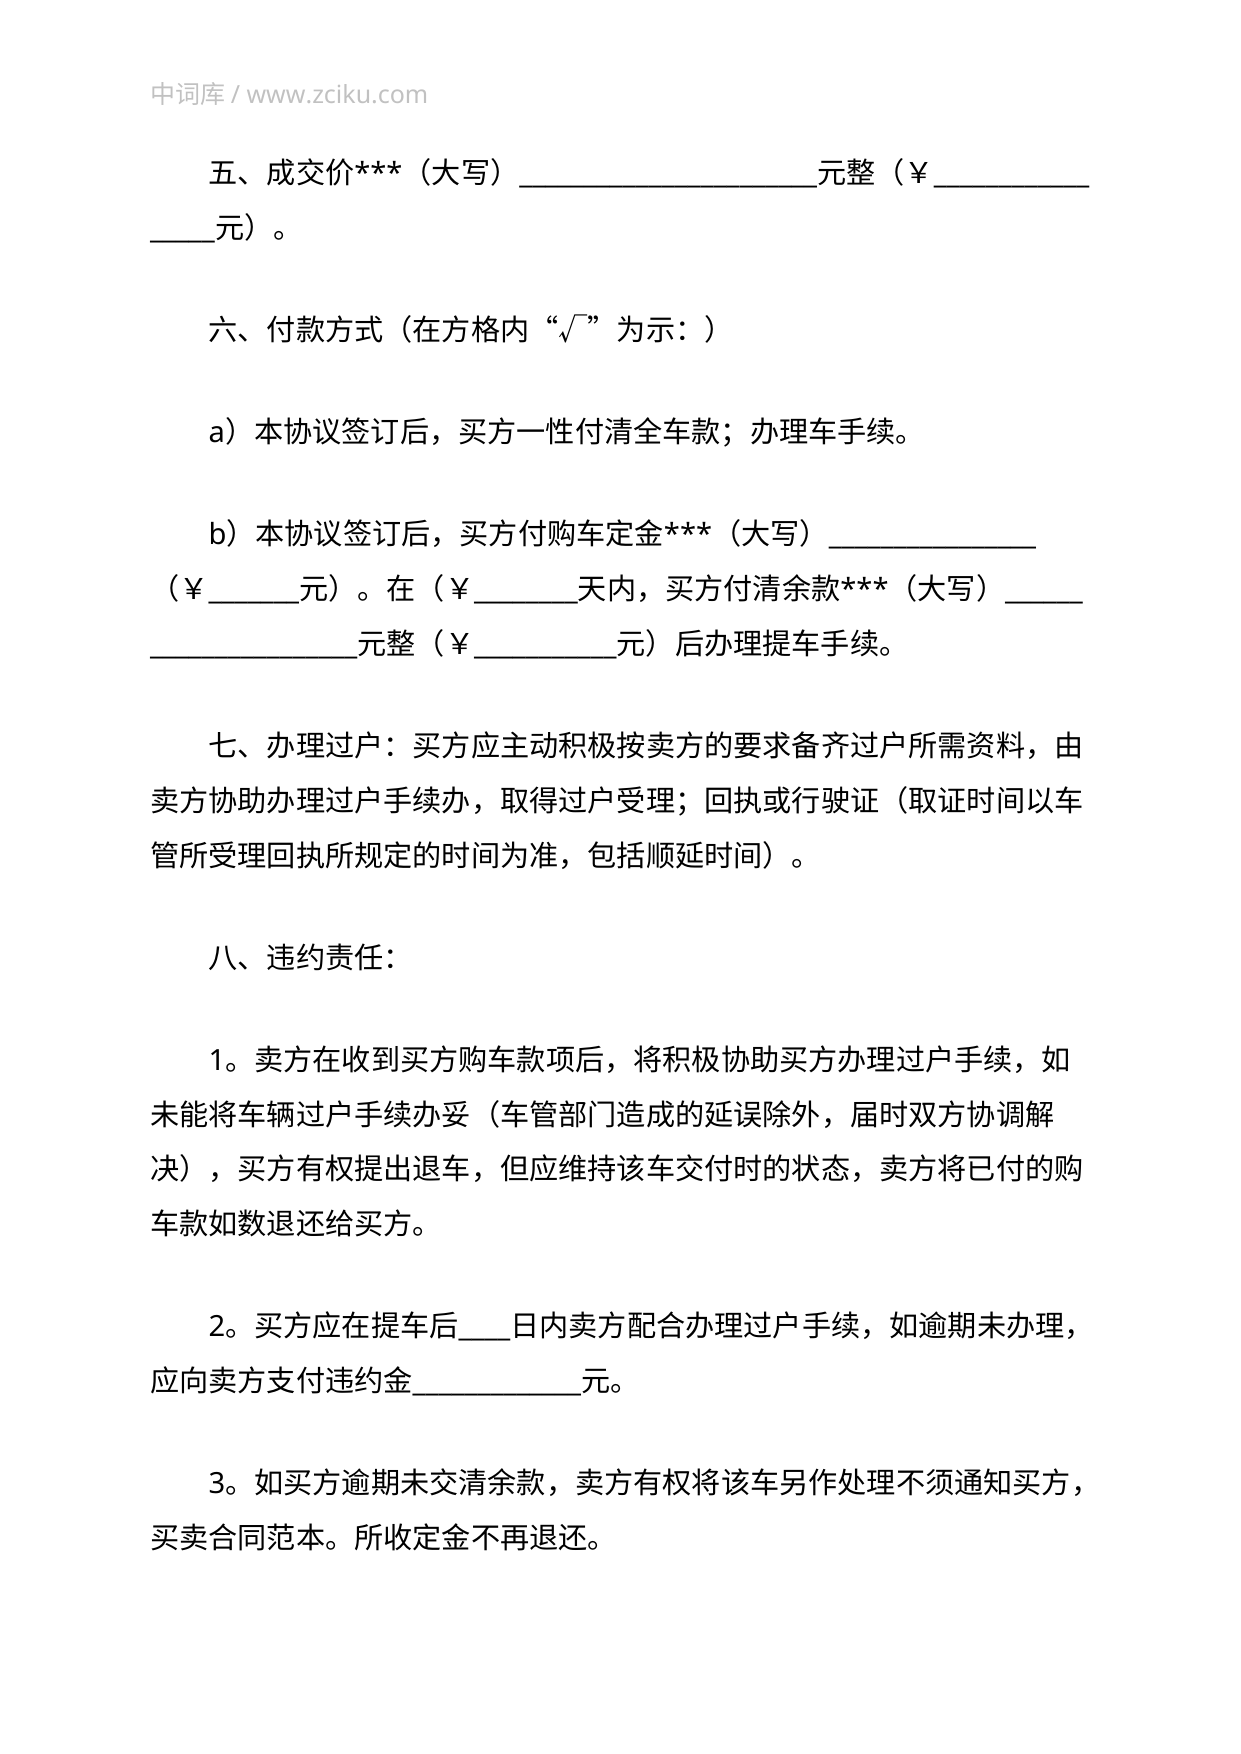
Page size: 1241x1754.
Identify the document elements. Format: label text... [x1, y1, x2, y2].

text 六、付款方式（在方格内“√”为示：） [150, 307, 1090, 349]
text a）本协议签订后，买方一性付清全车款；办理车手续。 [150, 409, 1090, 451]
text b）本协议签订后，买方付购车定金***（大写）________________（￥_______元）。在（￥________天内，买方付清余款***（大写）______________________元整（￥___________元）后办理提车手续。 [150, 511, 1090, 663]
text 五、成交价***（大写）_______________________元整（￥_________________元）。 [150, 150, 1090, 247]
text 八、违约责任： [150, 934, 1090, 977]
text 3。如买方逾期未交清余款，卖方有权将该车另作处理不须通知买方，买卖合同范本。所收定金不再退还。 [150, 1459, 1090, 1557]
text 2。买方应在提车后____日内卖方配合办理过户手续，如逾期未办理，应向卖方支付违约金_____________元。 [150, 1303, 1090, 1400]
text 七、办理过户：买方应主动积极按卖方的要求备齐过户所需资料，由卖方协助办理过户手续办，取得过户受理；回执或行驶证（取证时间以车管所受理回执所规定的时间为准，包括顺延时间）。 [150, 723, 1090, 875]
text 1。卖方在收到买方购车款项后，将积极协助买方办理过户手续，如未能将车辆过户手续办妥（车管部门造成的延误除外，届时双方协调解决），买方有权提出退车，但应维持该车交付时的状态，卖方将已付的购车款如数退还给买方。 [150, 1036, 1090, 1243]
